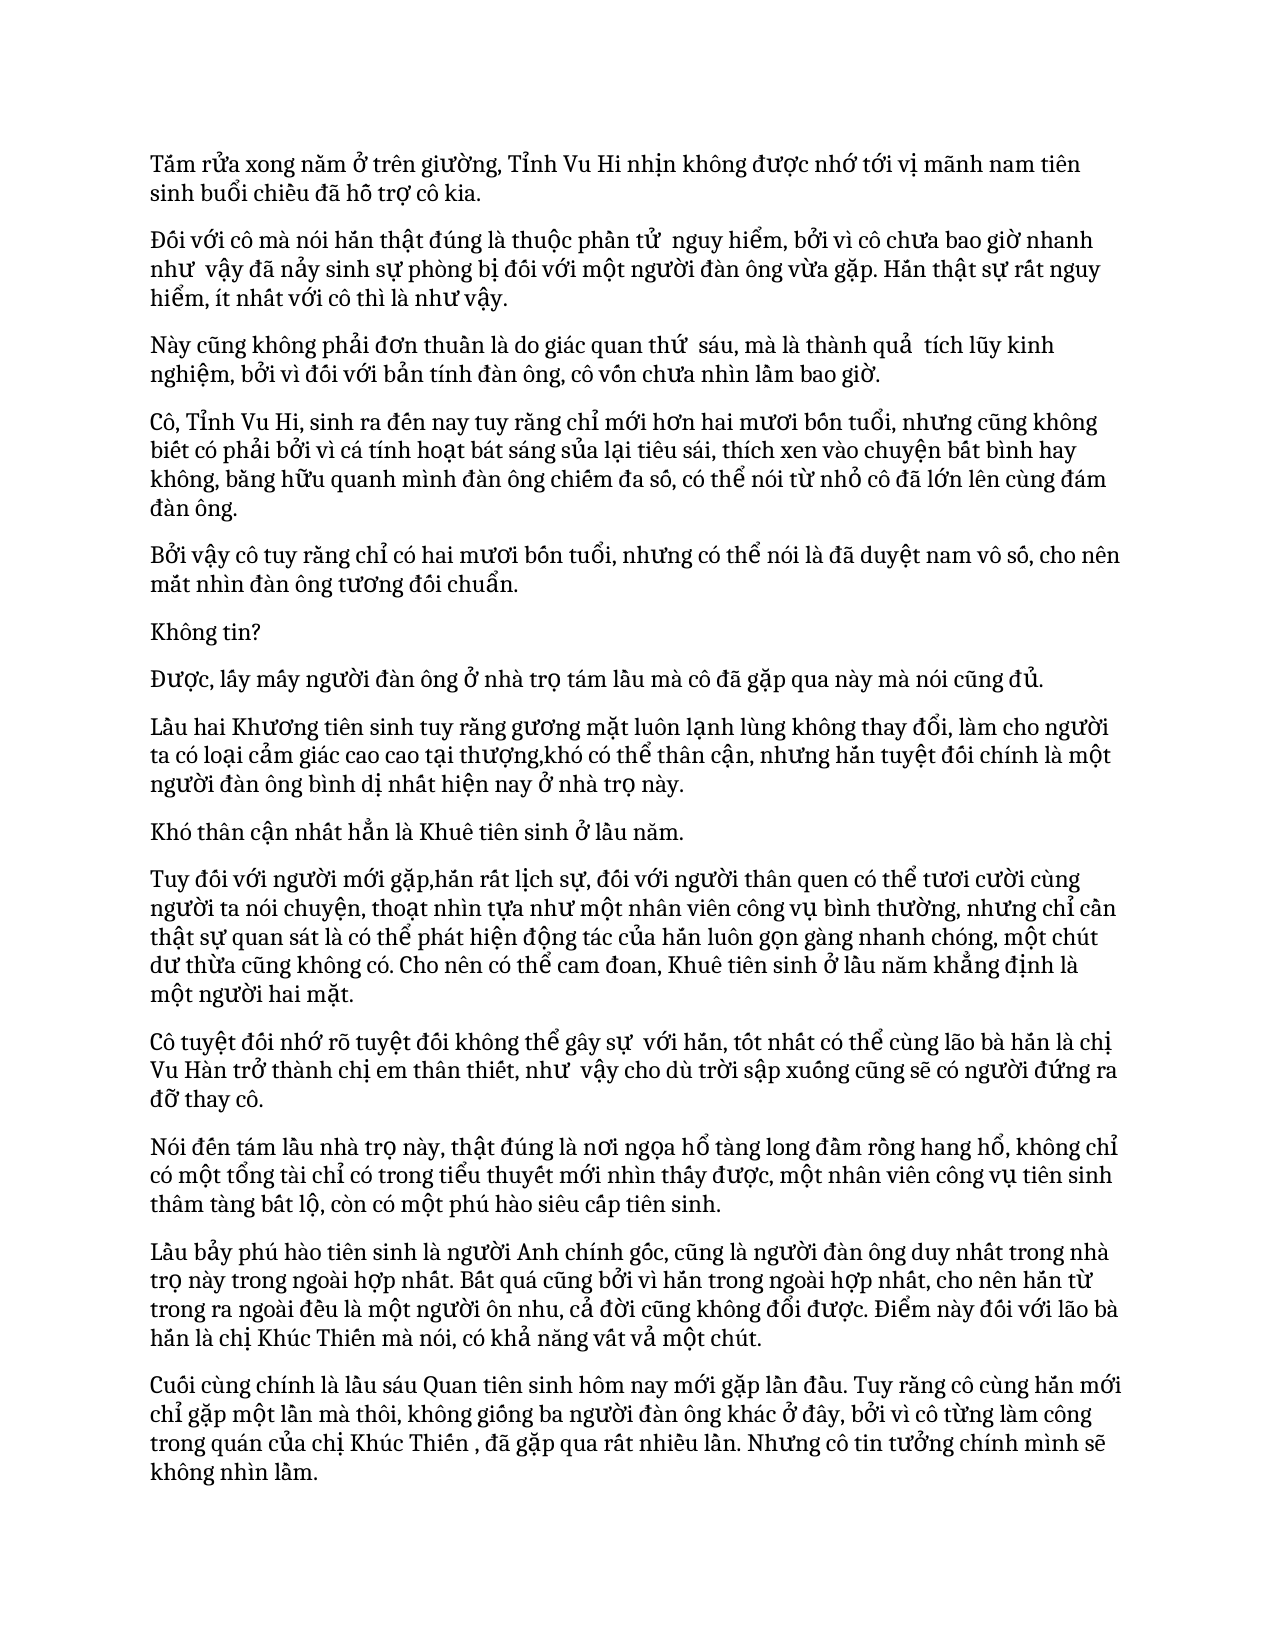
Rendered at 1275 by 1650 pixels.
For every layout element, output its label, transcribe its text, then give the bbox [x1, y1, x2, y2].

text Cô tuyệt đối nhớ rõ tuyệt đối không thể gây sự với hắn, tốt nhất có thể cùng lão bà hắn là chị Vu Hàn trở thành chị em thân thiết, như vậy cho dù trời sập xuống cũng sẽ có người đứng ra đỡ thay cô. [150, 1027, 1125, 1114]
text Tắm rửa xong nằm ở trên giường, Tỉnh Vu Hi nhịn không được nhớ tới vị mãnh nam tiên sinh buổi chiều đã hỗ trợ cô kia. [150, 150, 1125, 207]
text Cô, Tỉnh Vu Hi, sinh ra đến nay tuy rằng chỉ mới hơn hai mươi bốn tuổi, nhưng cũng không biết có phải bởi vì cá tính hoạt bát sáng sủa lại tiêu sái, thích xen vào chuyện bất bình hay không, bằng hữu quanh mình đàn ông chiếm đa số, có thể nói từ nhỏ cô đã lớn lên cùng đám đàn ông. [150, 407, 1125, 522]
text Bởi vậy cô tuy rằng chỉ có hai mươi bốn tuổi, nhưng có thể nói là đã duyệt nam vô số, cho nên mắt nhìn đàn ông tương đối chuẩn. [150, 541, 1125, 599]
text Cuối cùng chính là lầu sáu Quan tiên sinh hôm nay mới gặp lần đầu. Tuy rằng cô cùng hắn mới chỉ gặp một lần mà thôi, không giống ba người đàn ông khác ở đây, bởi vì cô từng làm công trong quán của chị Khúc Thiến , đã gặp qua rất nhiều lần. Nhưng cô tin tưởng chính mình sẽ không nhìn lầm. [150, 1371, 1125, 1486]
text Lầu bảy phú hào tiên sinh là người Anh chính gốc, cũng là người đàn ông duy nhất trong nhà trọ này trong ngoài hợp nhất. Bất quá cũng bởi vì hắn trong ngoài hợp nhất, cho nên hắn từ trong ra ngoài đều là một người ôn nhu, cả đời cũng không đổi được. Điểm này đối với lão bà hắn là chị Khúc Thiến mà nói, có khả năng vất vả một chút. [150, 1237, 1125, 1352]
text Đối với cô mà nói hắn thật đúng là thuộc phần tử nguy hiểm, bởi vì cô chưa bao giờ nhanh như vậy đã nảy sinh sự phòng bị đối với một người đàn ông vừa gặp. Hắn thật sự rất nguy hiểm, ít nhất với cô thì là như vậy. [150, 226, 1125, 312]
text Khó thân cận nhất hẳn là Khuê tiên sinh ở lầu năm. [150, 817, 1125, 846]
text Lầu hai Khương tiên sinh tuy rằng gương mặt luôn lạnh lùng không thay đổi, làm cho người ta có loại cảm giác cao cao tại thượng,khó có thể thân cận, nhưng hắn tuyệt đối chính là một người đàn ông bình dị nhất hiện nay ở nhà trọ này. [150, 712, 1125, 799]
text Tuy đối với người mới gặp,hắn rất lịch sự, đối với người thân quen có thể tươi cười cùng người ta nói chuyện, thoạt nhìn tựa như một nhân viên công vụ bình thường, nhưng chỉ cần thật sự quan sát là có thể phát hiện động tác của hắn luôn gọn gàng nhanh chóng, một chút dư thừa cũng không có. Cho nên có thể cam đoan, Khuê tiên sinh ở lầu năm khẳng định là một người hai mặt. [150, 865, 1125, 1009]
text Được, lấy mấy người đàn ông ở nhà trọ tám lầu mà cô đã gặp qua này mà nói cũng đủ. [150, 665, 1125, 694]
text Nói đến tám lầu nhà trọ này, thật đúng là nơi ngọa hổ tàng long đầm rồng hang hổ, không chỉ có một tổng tài chỉ có trong tiểu thuyết mới nhìn thấy được, một nhân viên công vụ tiên sinh thâm tàng bất lộ, còn có một phú hào siêu cấp tiên sinh. [150, 1132, 1125, 1219]
text Không tin? [150, 617, 1125, 646]
text Này cũng không phải đơn thuần là do giác quan thứ sáu, mà là thành quả tích lũy kinh nghiệm, bởi vì đối với bản tính đàn ông, cô vốn chưa nhìn lầm bao giờ. [150, 331, 1125, 389]
